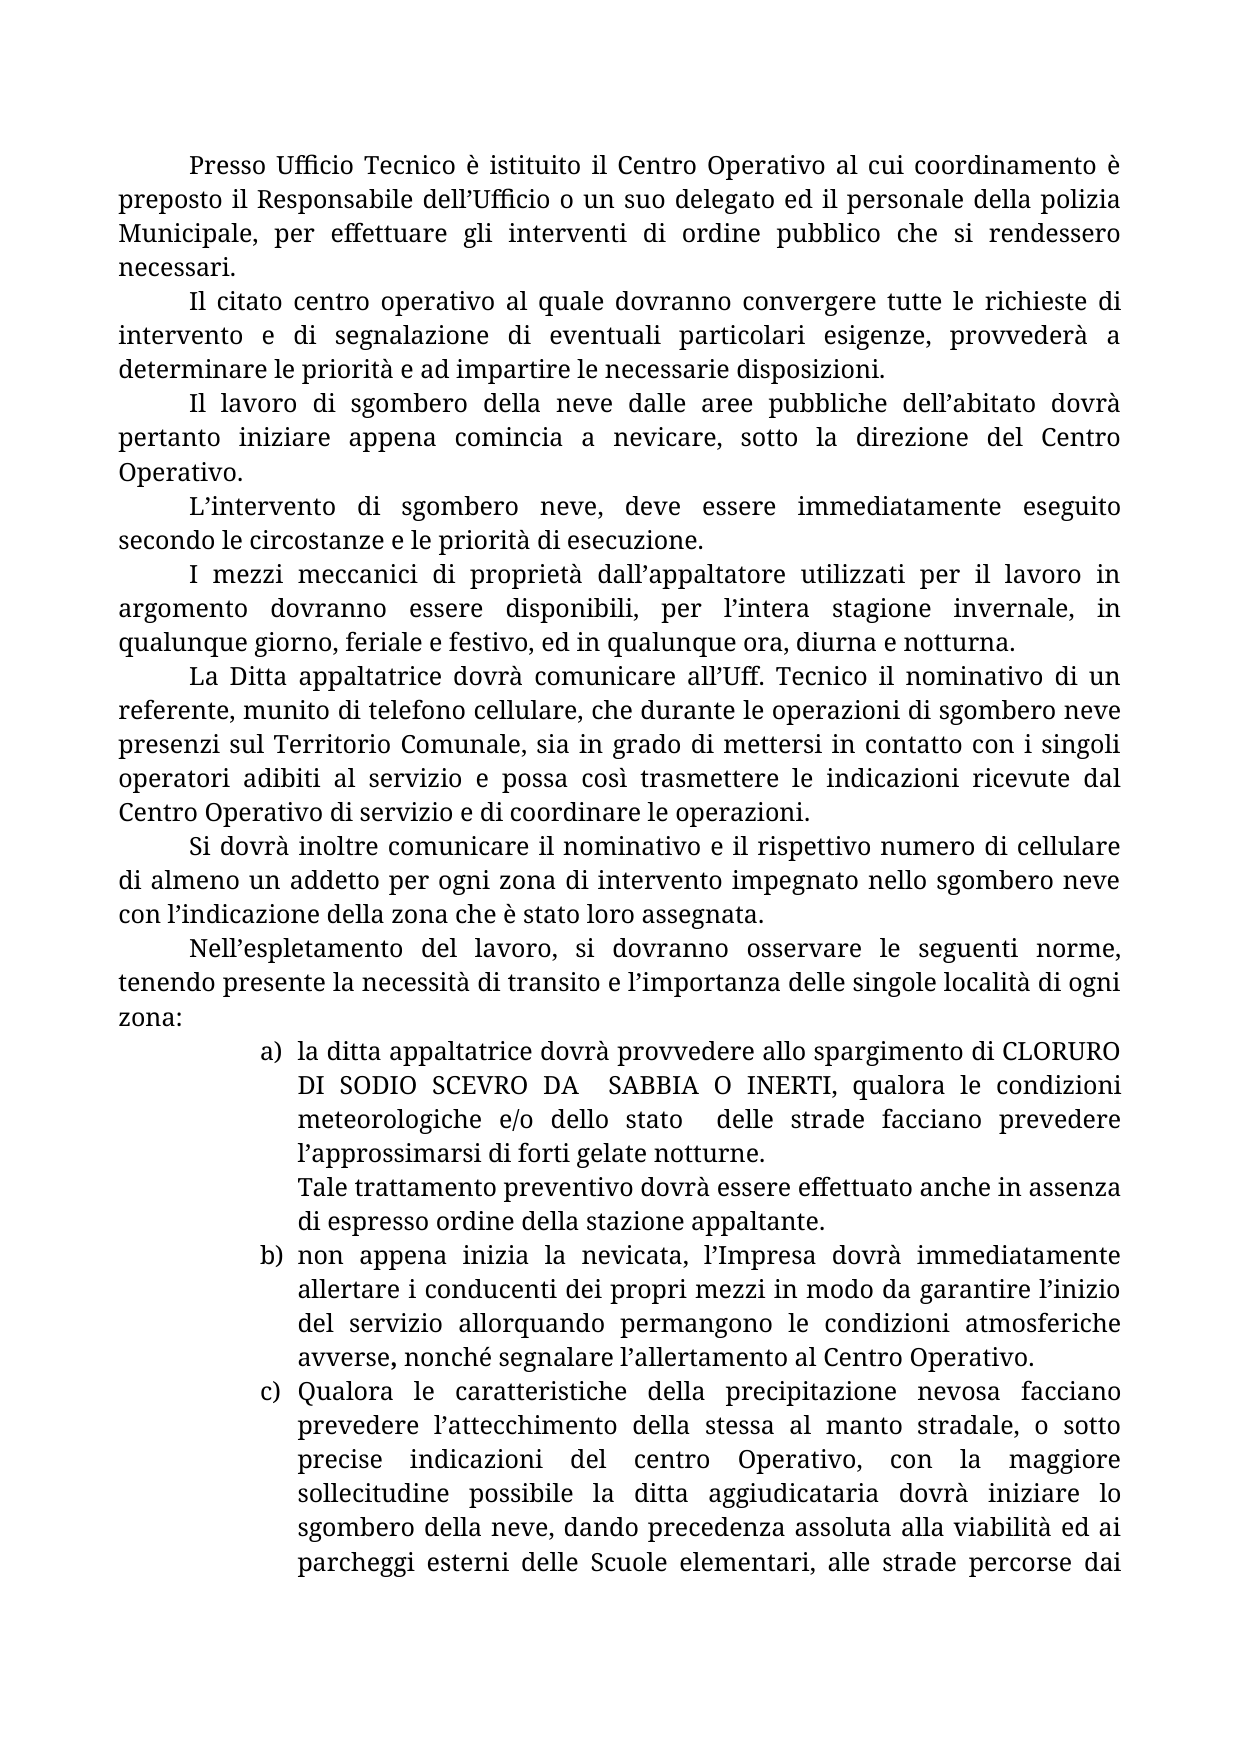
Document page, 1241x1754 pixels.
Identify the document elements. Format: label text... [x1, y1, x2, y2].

text Si dovrà inoltre comunicare il nominativo e il rispettivo numero di cellulare di almeno un addetto per ogni zona di intervento impegnato nello sgombero neve con l’indicazione della zona che è stato loro assegnata. [118, 829, 1122, 931]
text La Ditta appaltatrice dovrà comunicare all’Uff. Tecnico il nominativo di un referente, munito di telefono cellulare, che durante le operazioni di sgombero neve presenzi sul Territorio Comunale, sia in grado di mettersi in contatto con i singoli operatori adibiti al servizio e possa così trasmettere le indicazioni ricevute dal Centro Operativo di servizio e di coordinare le operazioni. [118, 658, 1122, 829]
text Tale trattamento preventivo dovrà essere effettuato anche in assenza di espresso ordine della stazione appaltante. [297, 1169, 1122, 1238]
text I mezzi meccanici di proprietà dall’appaltatore utilizzati per il lavoro in argomento dovranno essere disponibili, per l’intera stagione invernale, in qualunque giorno, feriale e festivo, ed in qualunque ora, diurna e notturna. [118, 556, 1122, 658]
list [260, 1374, 1122, 1578]
list la ditta appaltatrice dovrà provvedere allo spargimento di CLORURO DI SODIO SCEVRO DA SABBIA O INERTI, qualora le condizioni meteorologiche e/o dello stato delle strade facciano prevedere l’approssimarsi di forti gelate notturne. [260, 1033, 1122, 1169]
text Il citato centro operativo al quale dovranno convergere tutte le richieste di intervento e di segnalazione di eventuali particolari esigenze, provvederà a determinare le priorità e ad impartire le necessarie disposizioni. [118, 284, 1122, 386]
text L’intervento di sgombero neve, deve essere immediatamente eseguito secondo le circostanze e le priorità di esecuzione. [118, 488, 1122, 556]
list non appena inizia la nevicata, l’Impresa dovrà immediatamente allertare i conducenti dei propri mezzi in modo da garantire l’inizio del servizio allorquando permangono le condizioni atmosferiche avverse, nonché segnalare l’allertamento al Centro Operativo. [260, 1238, 1122, 1374]
text Presso Ufficio Tecnico è istituito il Centro Operativo al cui coordinamento è preposto il Responsabile dell’Ufficio o un suo delegato ed il personale della polizia Municipale, per effettuare gli interventi di ordine pubblico che si rendessero necessari. [118, 148, 1122, 284]
text Nell’espletamento del lavoro, si dovranno osservare le seguenti norme, tenendo presente la necessità di transito e l’importanza delle singole località di ogni zona: [118, 931, 1122, 1033]
text Il lavoro di sgombero della neve dalle aree pubbliche dell’abitato dovrà pertanto iniziare appena comincia a nevicare, sotto la direzione del Centro Operativo. [118, 386, 1122, 488]
